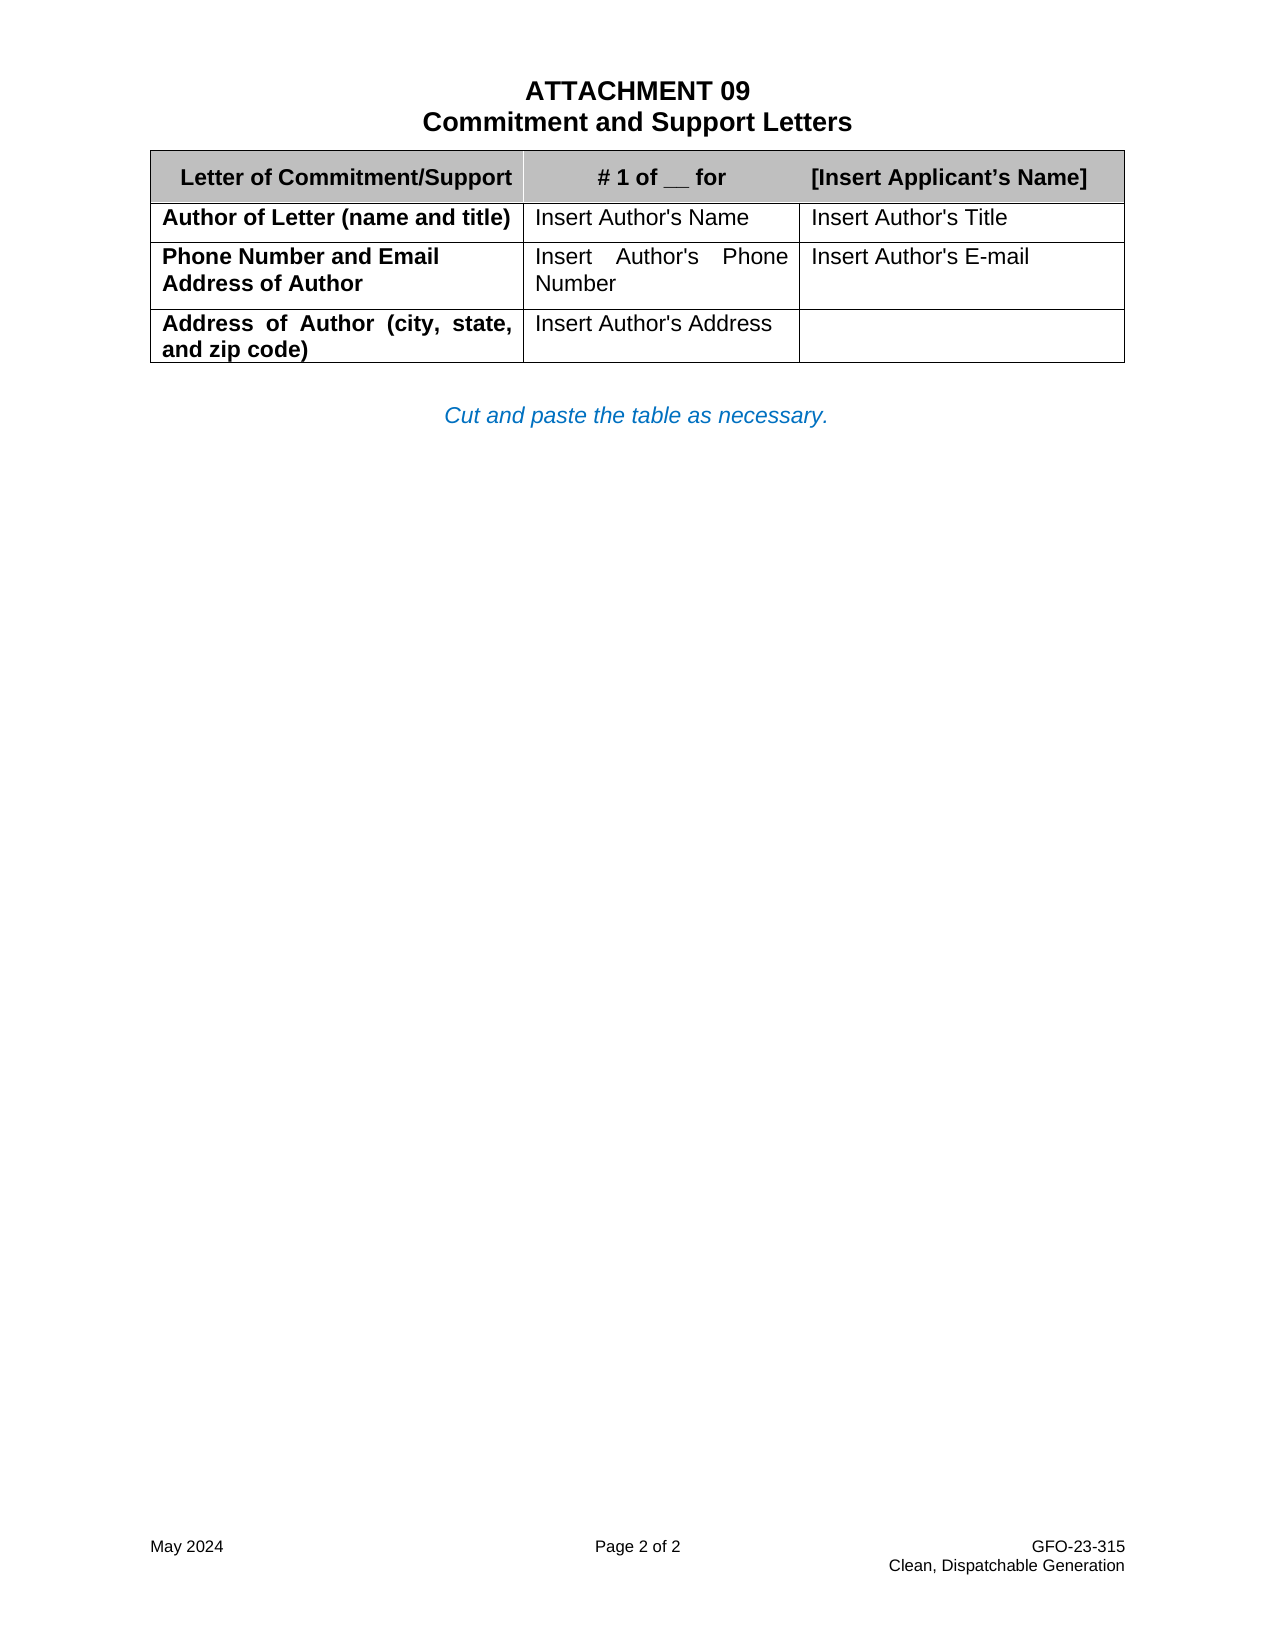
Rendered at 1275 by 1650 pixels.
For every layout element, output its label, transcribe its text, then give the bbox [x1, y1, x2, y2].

table_cell Insert Author's Address [524, 310, 799, 362]
table_cell Insert Author's Phone Number [524, 243, 799, 308]
table_cell Insert Author's Name [524, 204, 799, 242]
table_header # 1 of __ for [524, 151, 800, 202]
table_header [Insert Applicant’s Name] [800, 151, 1124, 202]
text Cut and paste the table as necessary. [150, 402, 1125, 428]
table_header Letter of Commitment/Support [151, 151, 523, 202]
table_cell Address of Author (city, state, and zip code) [151, 310, 523, 362]
table_cell Author of Letter (name and title) [151, 204, 523, 242]
table_cell Insert Author's Title [800, 204, 1124, 242]
table_cell [800, 310, 1124, 362]
table_cell Phone Number and Email Address of Author [151, 243, 523, 308]
table_cell Insert Author's E-mail [800, 243, 1124, 308]
